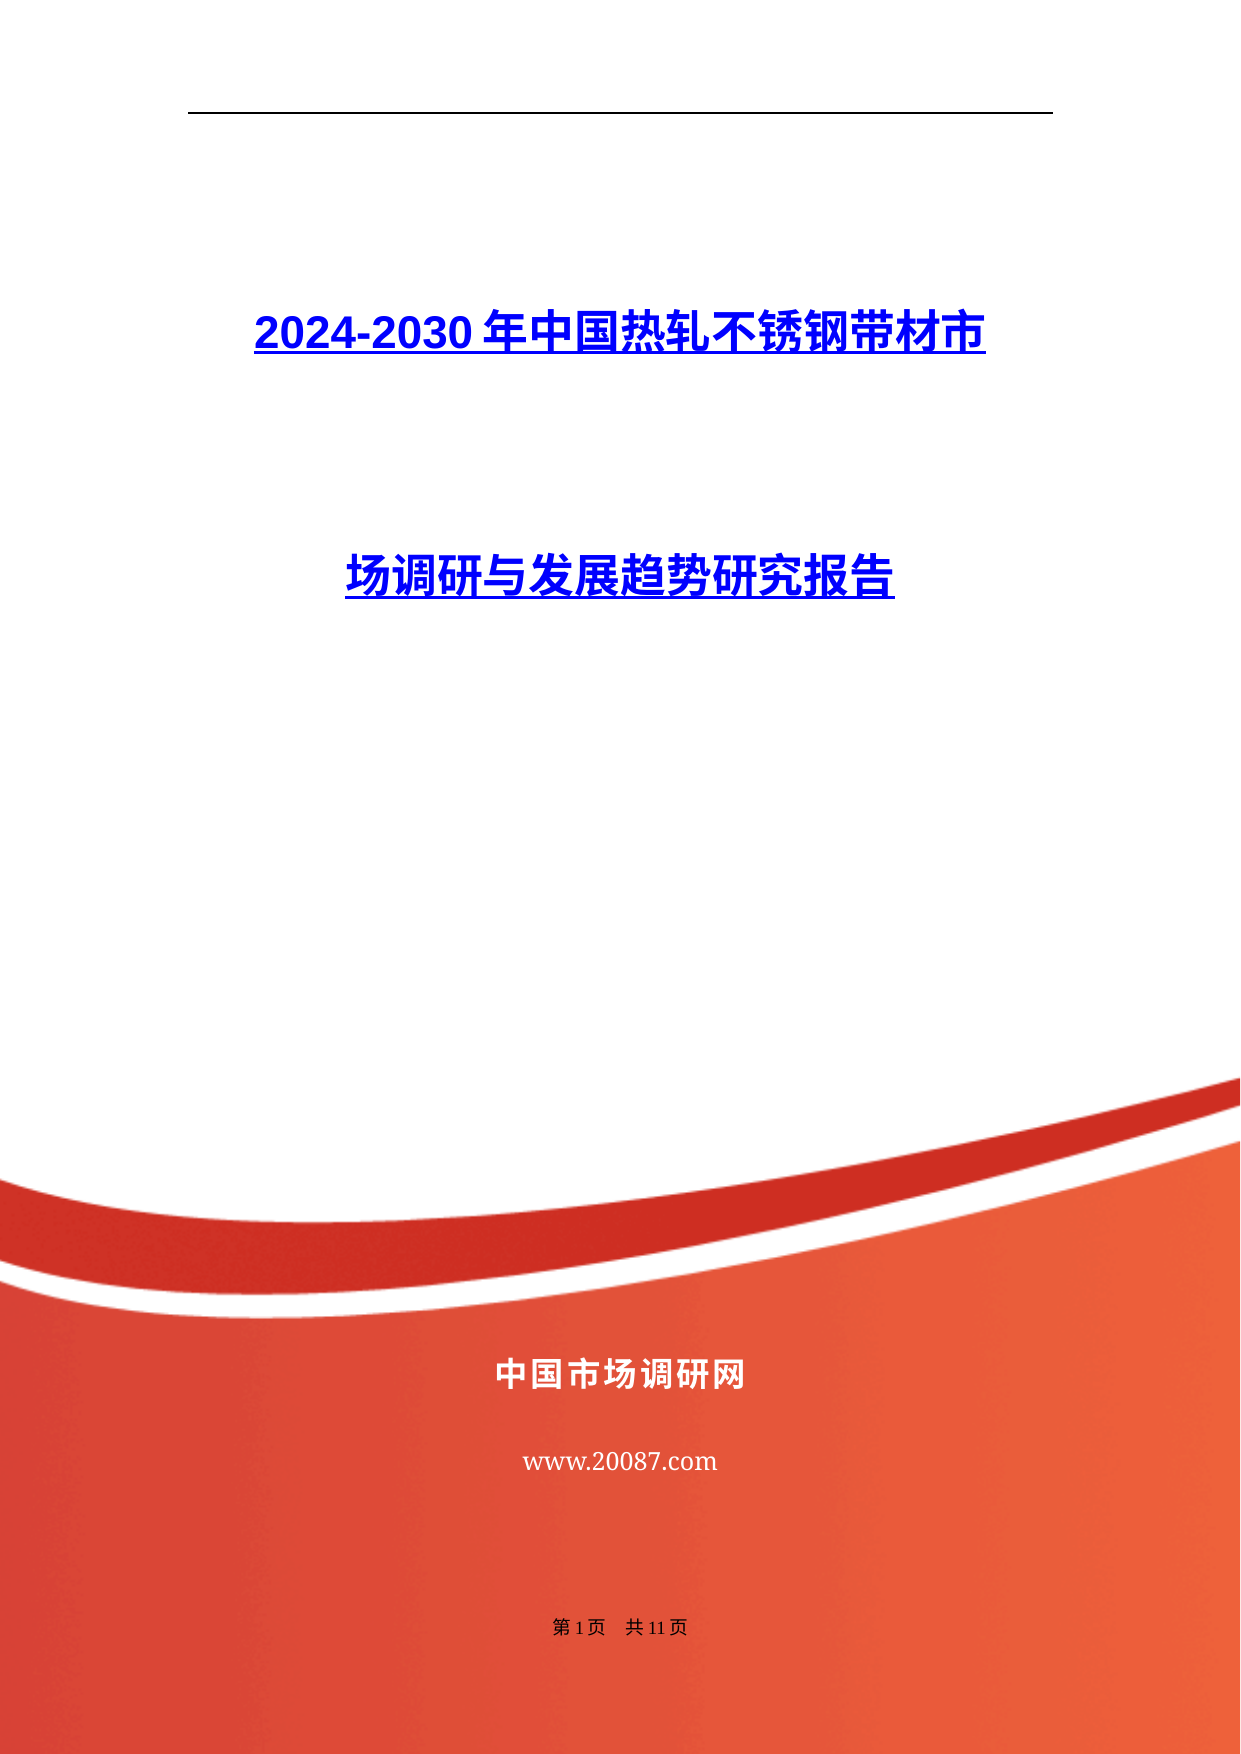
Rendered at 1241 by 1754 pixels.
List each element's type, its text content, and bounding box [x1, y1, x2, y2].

text www.20087.com [187, 1428, 1053, 1493]
subtitle 中国市场调研网 [187, 1339, 1053, 1404]
table_header 2024-2030年中国热轧不锈钢带材市场调研与发展趋势研究报告 [188, 207, 1053, 773]
picture [0, 1006, 1241, 1754]
